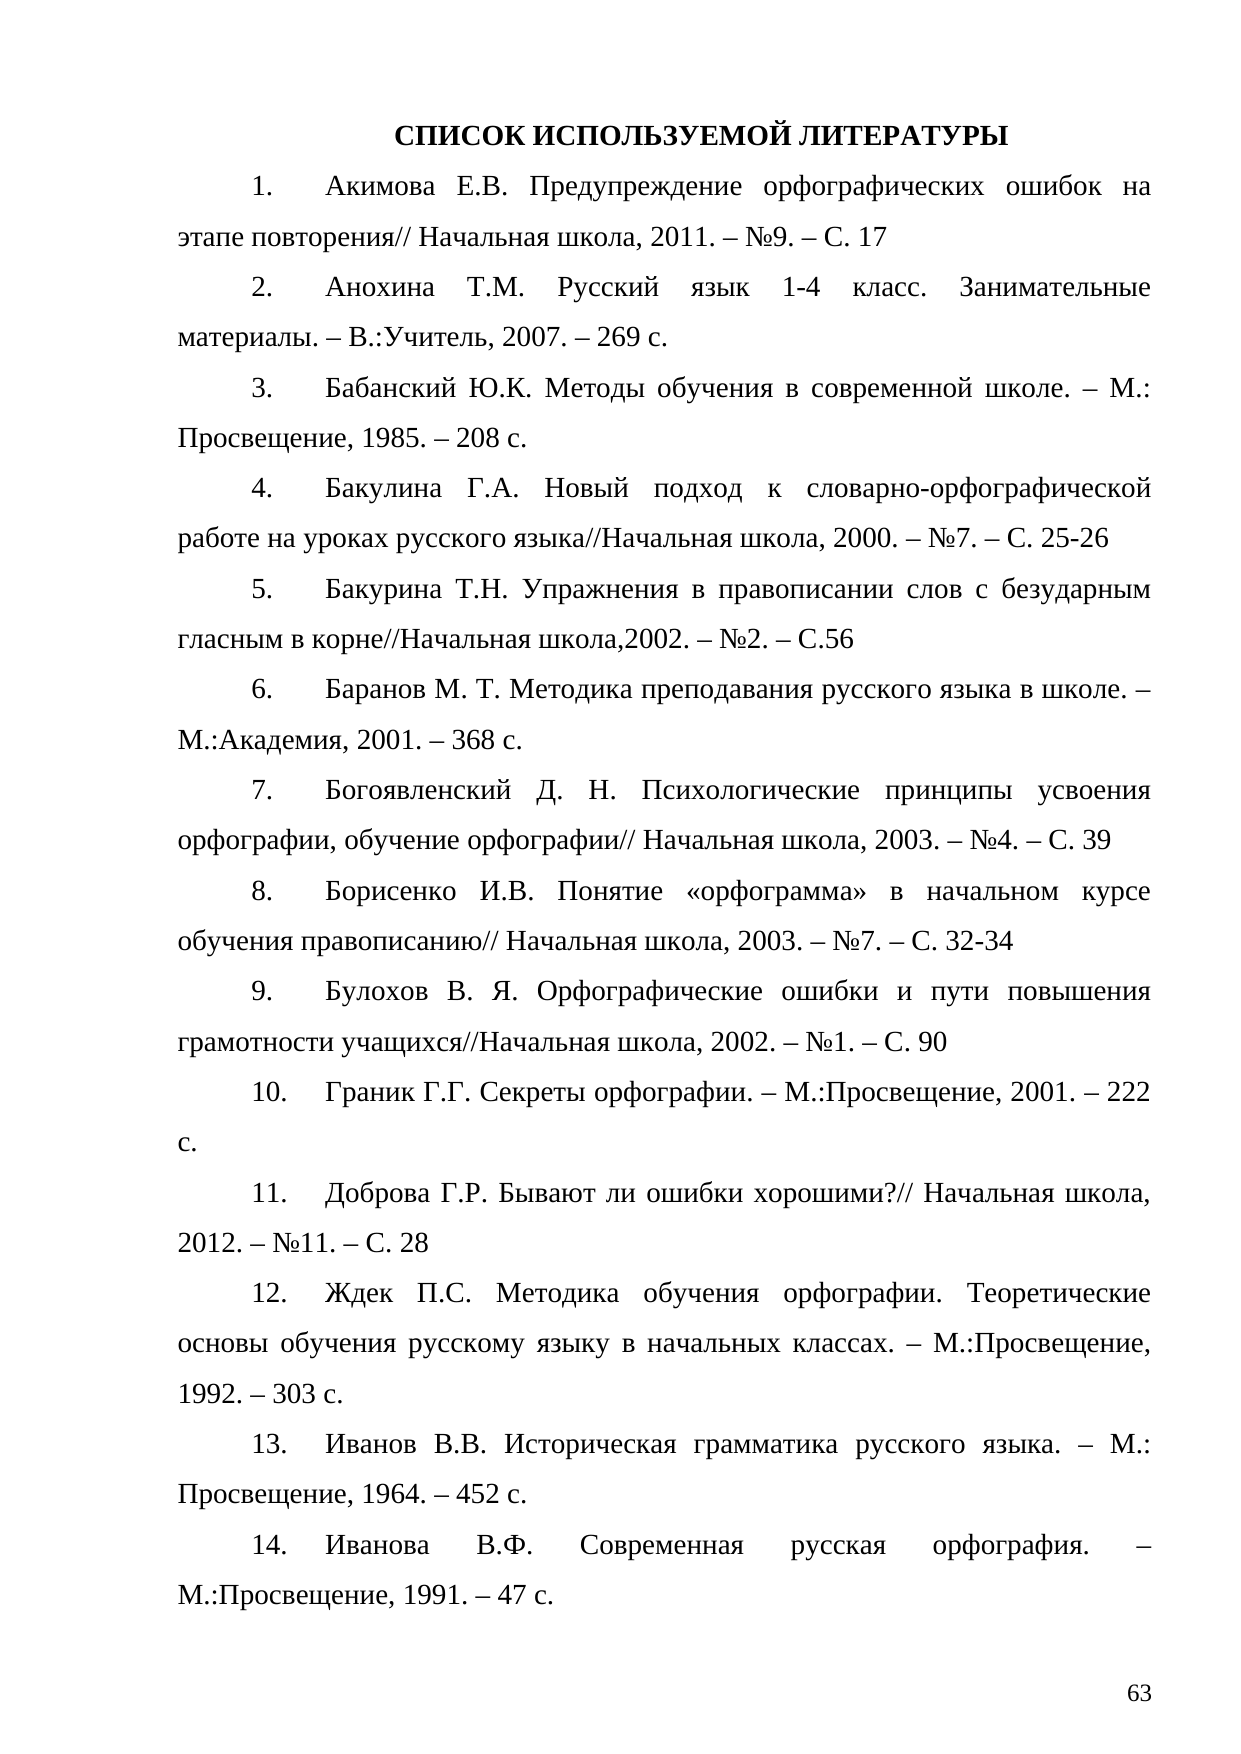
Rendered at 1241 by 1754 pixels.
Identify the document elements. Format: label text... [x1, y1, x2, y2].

list Анохина Т.М. Русский язык 1-4 класс. Занимательные материалы. – В.:Учитель, 2007. – 269 с. [177, 269, 1152, 353]
text СПИСОК ИСПОЛЬЗУЕМОЙ ЛИТЕРАТУРЫ [177, 118, 1152, 152]
list Бакурина Т.Н. Упражнения в правописании слов с безударным гласным в корне//Начальная школа,2002. – №2. – С.56 [177, 571, 1152, 655]
list Ждек П.С. Методика обучения орфографии. Теоретические основы обучения русскому языку в начальных классах. – М.:Просвещение, 1992. – 303 с. [177, 1275, 1152, 1409]
list Доброва Г.Р. Бывают ли ошибки хорошими?// Начальная школа, 2012. – №11. – С. 28 [177, 1175, 1152, 1258]
list Борисенко И.В. Понятие «орфограмма» в начальном курсе обучения правописанию// Начальная школа, 2003. – №7. – С. 32-34 [177, 873, 1152, 957]
list Граник Г.Г. Секреты орфографии. – М.:Просвещение, 2001. – 222 с. [177, 1074, 1152, 1158]
list Баранов М. Т. Методика преподавания русского языка в школе. – М.:Академия, 2001. – 368 с. [177, 672, 1152, 755]
list Иванов В.В. Историческая грамматика русского языка. – М.: Просвещение, 1964. – 452 с. [177, 1426, 1152, 1510]
list Богоявленский Д. Н. Психологические принципы усвоения орфографии, обучение орфографии// Начальная школа, 2003. – №4. – С. 39 [177, 772, 1152, 856]
list Акимова Е.В. Предупреждение орфографических ошибок на этапе повторения// Начальная школа, 2011. – №9. – С. 17 [177, 168, 1152, 252]
list Иванова В.Ф. Современная русская орфография. – М.:Просвещение, 1991. – 47 с. [177, 1527, 1152, 1611]
list Бабанский Ю.К. Методы обучения в современной школе. – М.: Просвещение, 1985. – 208 с. [177, 370, 1152, 453]
list Бакулина Г.А. Новый подход к словарно-орфографической работе на уроках русского языка//Начальная школа, 2000. – №7. – С. 25-26 [177, 470, 1152, 554]
list Булохов В. Я. Орфографические ошибки и пути повышения грамотности учащихся//Начальная школа, 2002. – №1. – С. 90 [177, 973, 1152, 1057]
